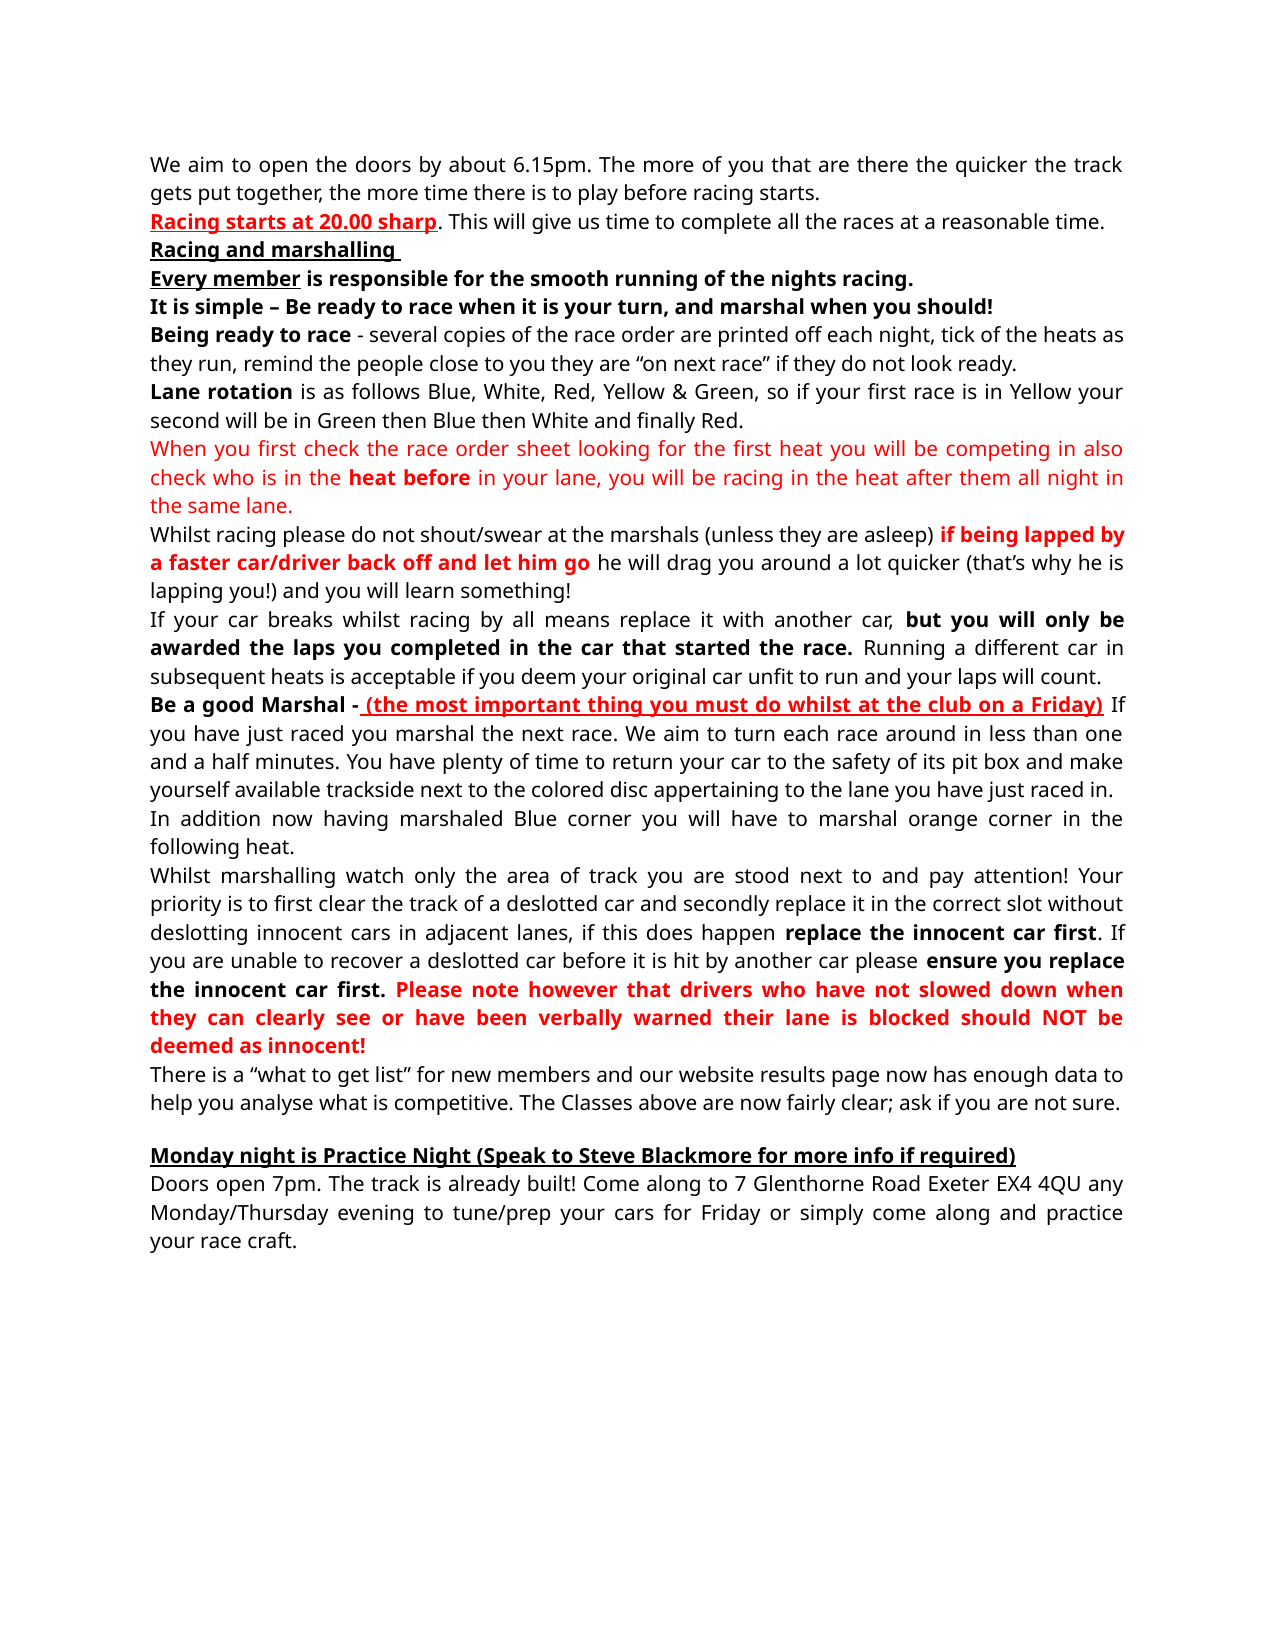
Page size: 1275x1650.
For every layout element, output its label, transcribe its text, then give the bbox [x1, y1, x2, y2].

text Monday night is Practice Night (Speak to Steve Blackmore for more info if required) [150, 1141, 1125, 1169]
text Racing starts at 20.00 sharp. This will give us time to complete all the races at a reasonable time. [150, 207, 1125, 235]
text There is a “what to get list” for new members and our website results page now has enough data to help you analyse what is competitive. The Classes above are now fairly clear; ask if you are not sure. [150, 1060, 1125, 1117]
text If your car breaks whilst racing by all means replace it with another car, but you will only be awarded the laps you completed in the car that started the race. Running a different car in subsequent heats is acceptable if you deem your original car unfit to run and your laps will count. [150, 605, 1125, 690]
text Whilst racing please do not shout/swear at the marshals (unless they are asleep) if being lapped by a faster car/driver back off and let him go he will drag you around a lot quicker (that’s why he is lapping you!) and you will learn something! [150, 520, 1125, 605]
text Lane rotation is as follows Blue, White, Red, Yellow & Green, so if your first race is in Yellow your second will be in Green then Blue then White and finally Red. [150, 377, 1125, 434]
text When you first check the race order sheet looking for the first heat you will be competing in also check who is in the heat before in your lane, you will be racing in the heat after them all night in the same lane. [150, 434, 1125, 520]
text Racing and marshalling [150, 235, 1125, 264]
text Doors open 7pm. The track is already built! Come along to 7 Glenthorne Road Exeter EX4 4QU any Monday/Thursday evening to tune/prep your cars for Friday or simply come along and practice your race craft. [150, 1169, 1125, 1255]
text It is simple – Be ready to race when it is your turn, and marshal when you should! [150, 292, 1125, 321]
text Every member is responsible for the smooth running of the nights racing. [150, 264, 1125, 292]
text Whilst marshalling watch only the area of track you are stood next to and pay attention! Your priority is to first clear the track of a deslotted car and secondly replace it in the correct slot without deslotting innocent cars in adjacent lanes, if this does happen replace the innocent car first. If you are unable to recover a deslotted car before it is hit by another car please ensure you replace the innocent car first. Please note however that drivers who have not slowed down when they can clearly see or have been verbally warned their lane is blocked should NOT be deemed as innocent! [150, 861, 1125, 1060]
text Being ready to race - several copies of the race order are printed off each night, tick of the heats as they run, remind the people close to you they are “on next race” if they do not look ready. [150, 321, 1125, 377]
text In addition now having marshaled Blue corner you will have to marshal orange corner in the following heat. [150, 804, 1125, 861]
text Be a good Marshal - (the most important thing you must do whilst at the club on a Friday) If you have just raced you marshal the next race. We aim to turn each race around in less than one and a half minutes. You have plenty of time to return your car to the safety of its pit box and make yourself available trackside next to the colored disc appertaining to the lane you have just raced in. [150, 690, 1125, 804]
text We aim to open the doors by about 6.15pm. The more of you that are there the quicker the track gets put together, the more time there is to play before racing starts. [150, 150, 1125, 207]
